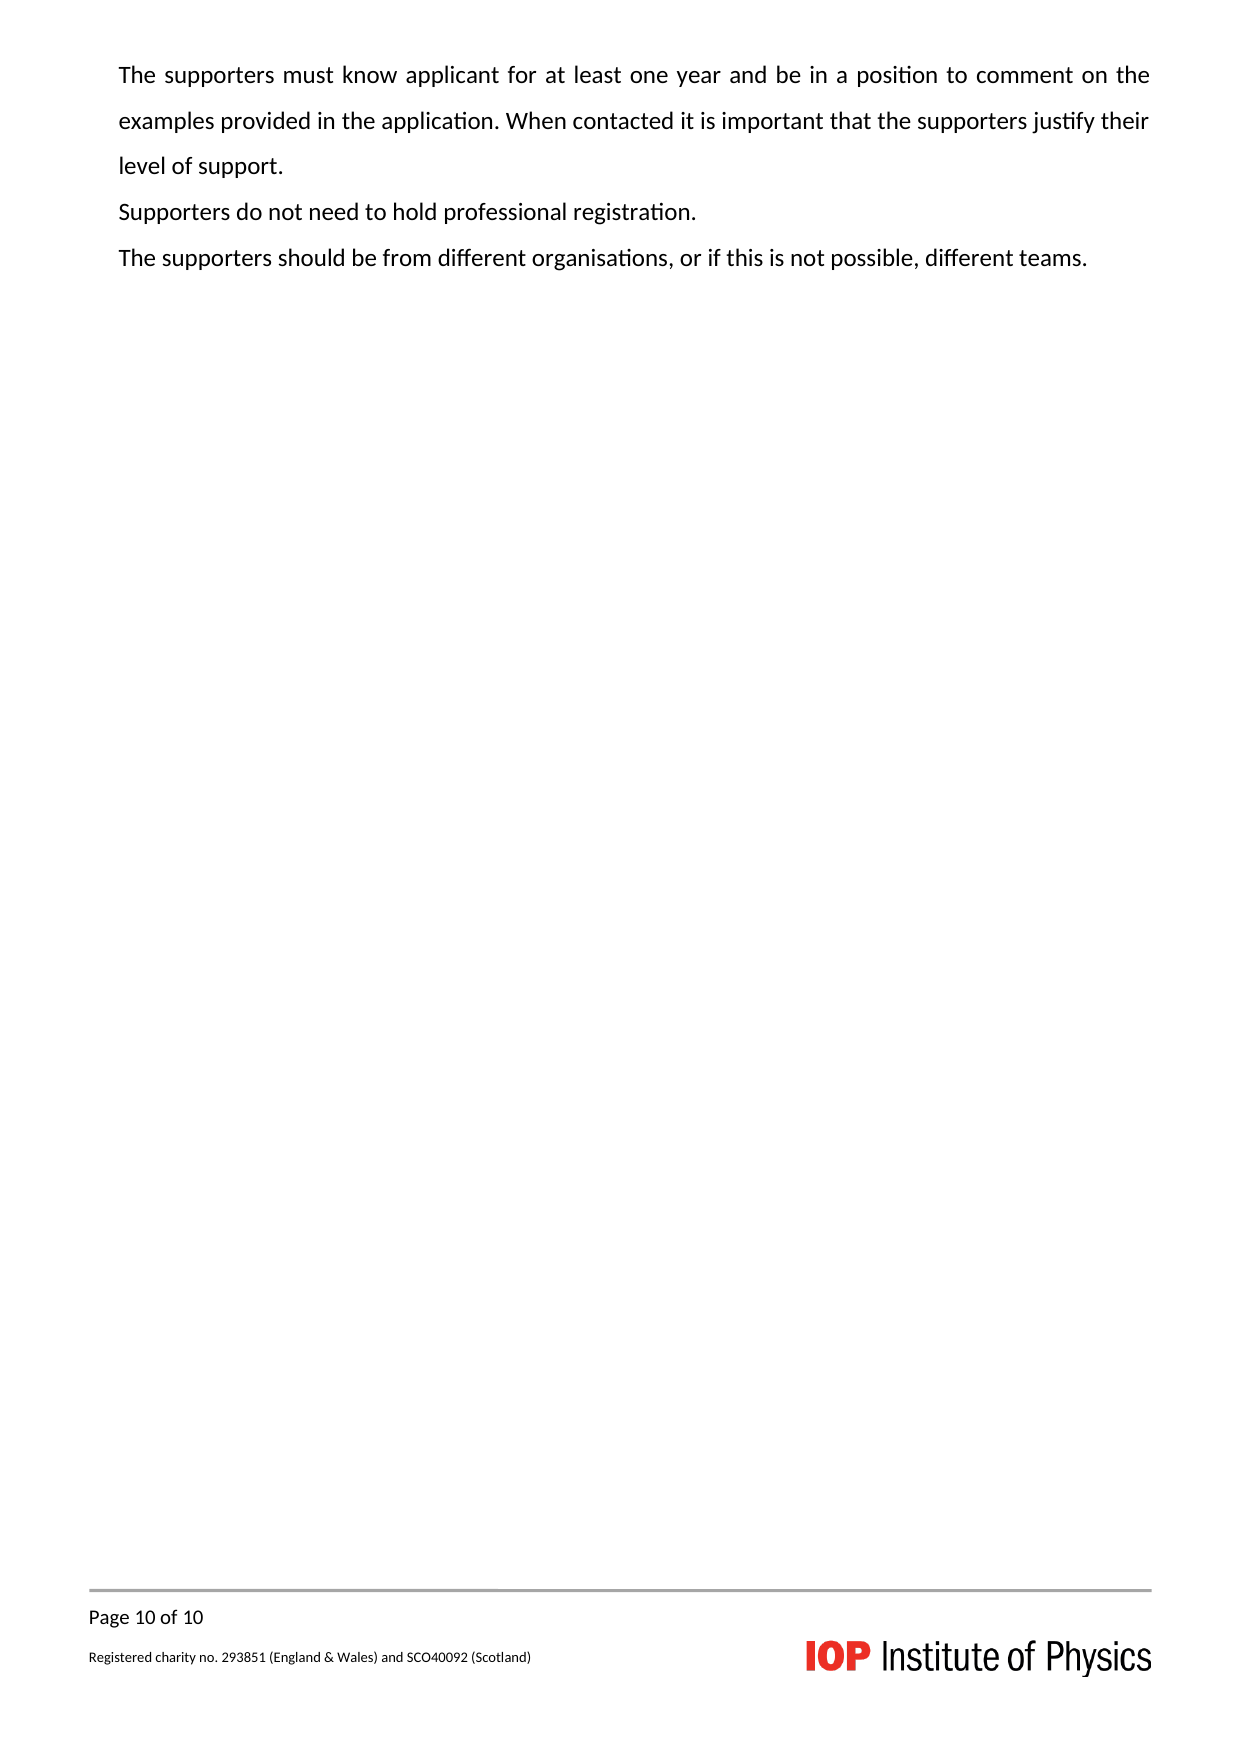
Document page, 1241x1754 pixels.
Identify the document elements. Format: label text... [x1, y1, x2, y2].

text Supporters do not need to hold professional registration. [118, 196, 1152, 227]
text The supporters should be from different organisations, or if this is not possible, different teams. [118, 242, 1152, 272]
text The supporters must know applicant for at least one year and be in a position to comment on the examples provided in the application. When contacted it is important that the supporters justify their level of support. [118, 59, 1152, 181]
